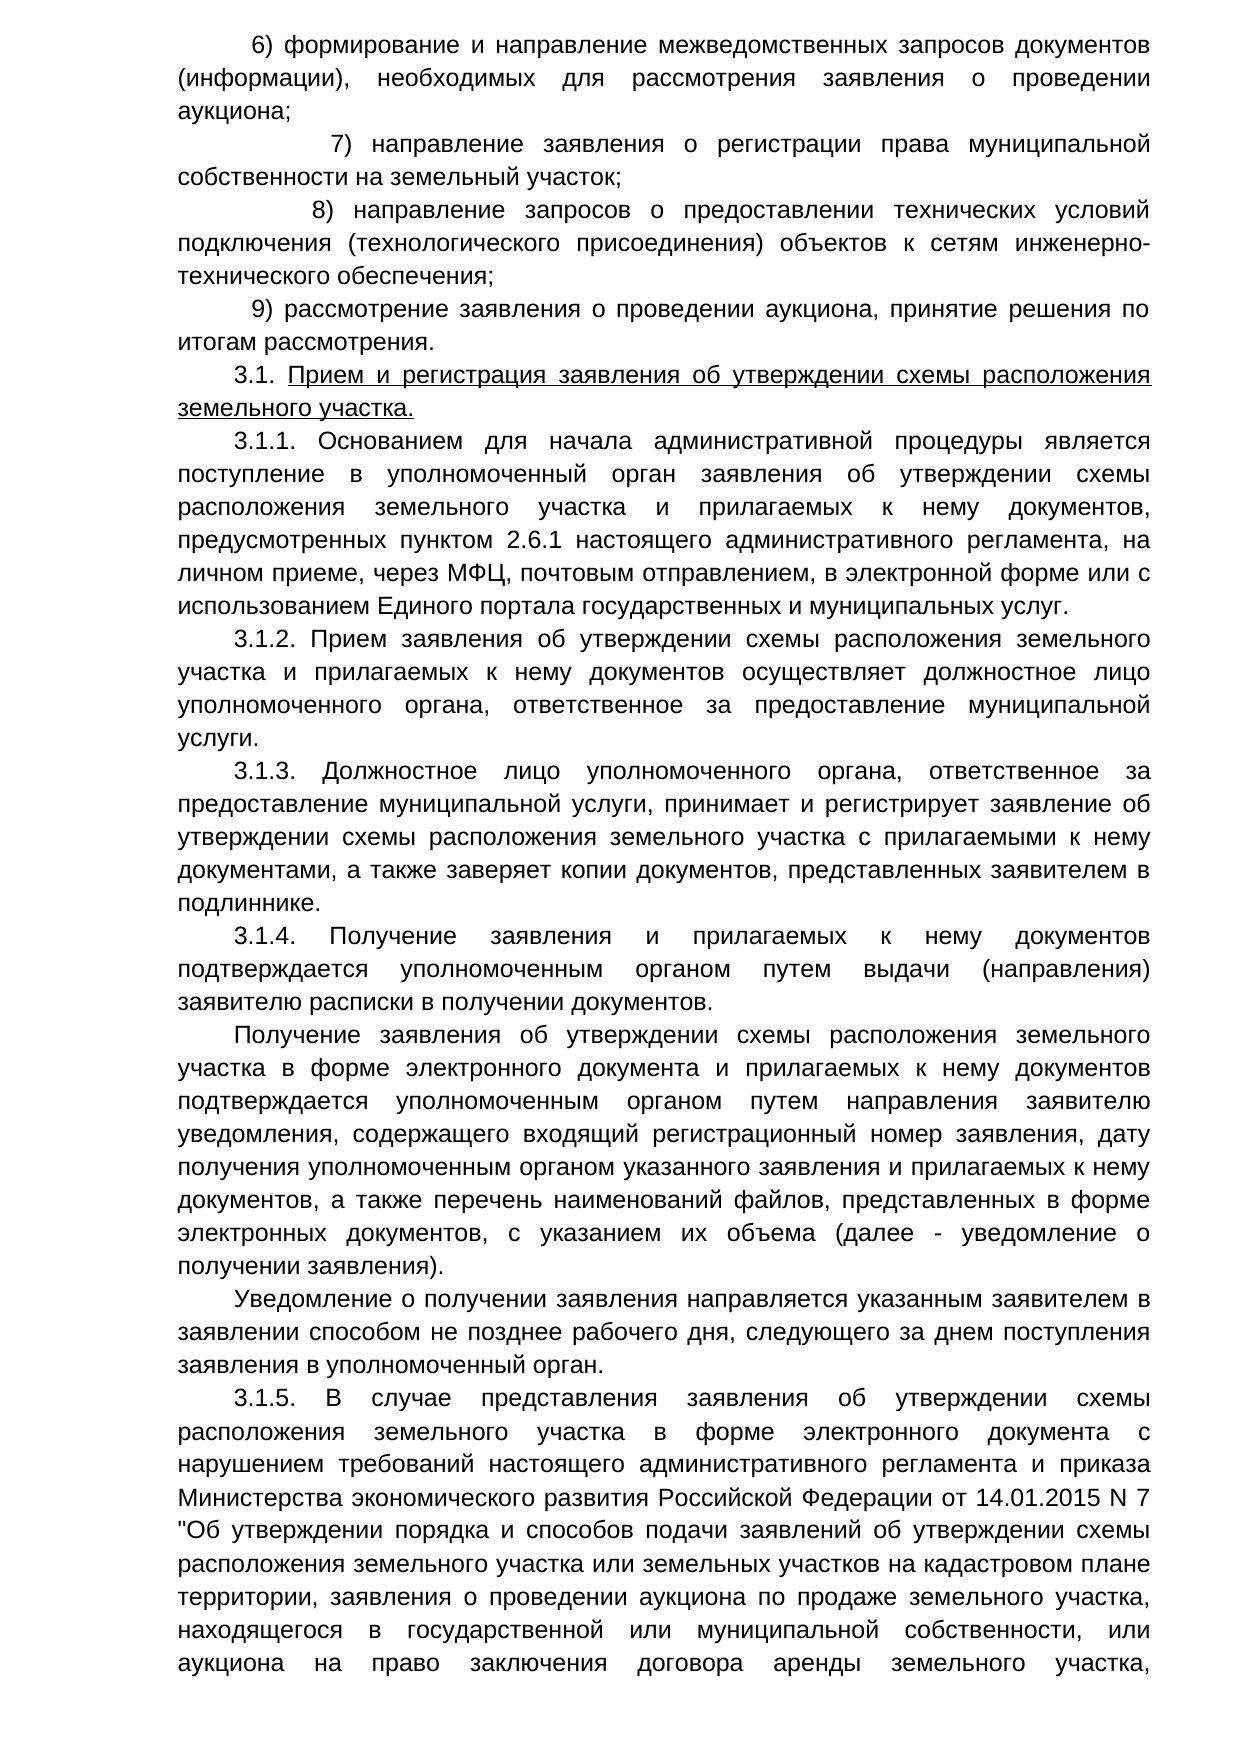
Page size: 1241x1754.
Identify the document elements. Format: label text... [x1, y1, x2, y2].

text 3.1.3. Должностное лицо уполномоченного органа, ответственное за предоставление муниципальной услуги, принимает и регистрирует заявление об утверждении схемы расположения земельного участка с прилагаемыми к нему документами, а также заверяет копии документов, представленных заявителем в подлиннике. [177, 756, 1152, 917]
text 3.1.2. Прием заявления об утверждении схемы расположения земельного участка и прилагаемых к нему документов осуществляет должностное лицо уполномоченного органа, ответственное за предоставление муниципальной услуги. [177, 624, 1152, 752]
text 3.1. Прием и регистрация заявления об утверждении схемы расположения земельного участка. [177, 360, 1152, 422]
text 3.1.4. Получение заявления и прилагаемых к нему документов подтверждается уполномоченным органом путем выдачи (направления) заявителю расписки в получении документов. [177, 921, 1152, 1016]
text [177, 1383, 1152, 1676]
text Уведомление о получении заявления направляется указанным заявителем в заявлении способом не позднее рабочего дня, следующего за днем поступления заявления в уполномоченный орган. [177, 1284, 1152, 1379]
text 6) формирование и направление межведомственных запросов документов (информации), необходимых для рассмотрения заявления о проведении аукциона; [177, 29, 1152, 124]
text Получение заявления об утверждении схемы расположения земельного участка в форме электронного документа и прилагаемых к нему документов подтверждается уполномоченным органом путем направления заявителю уведомления, содержащего входящий регистрационный номер заявления, дату получения уполномоченным органом указанного заявления и прилагаемых к нему документов, а также перечень наименований файлов, представленных в форме электронных документов, с указанием их объема (далее - уведомление о получении заявления). [177, 1020, 1152, 1280]
text 8) направление запросов о предоставлении технических условий подключения (технологического присоединения) объектов к сетям инженерно-технического обеспечения; [177, 195, 1152, 289]
text 7) направление заявления о регистрации права муниципальной собственности на земельный участок; [177, 129, 1152, 190]
text 3.1.1. Основанием для начала административной процедуры является поступление в уполномоченный орган заявления об утверждении схемы расположения земельного участка и прилагаемых к нему документов, предусмотренных пунктом 2.6.1 настоящего административного регламента, на личном приеме, через МФЦ, почтовым отправлением, в электронной форме или с использованием Единого портала государственных и муниципальных услуг. [177, 426, 1152, 620]
text 9) рассмотрение заявления о проведении аукциона, принятие решения по итогам рассмотрения. [177, 294, 1152, 356]
